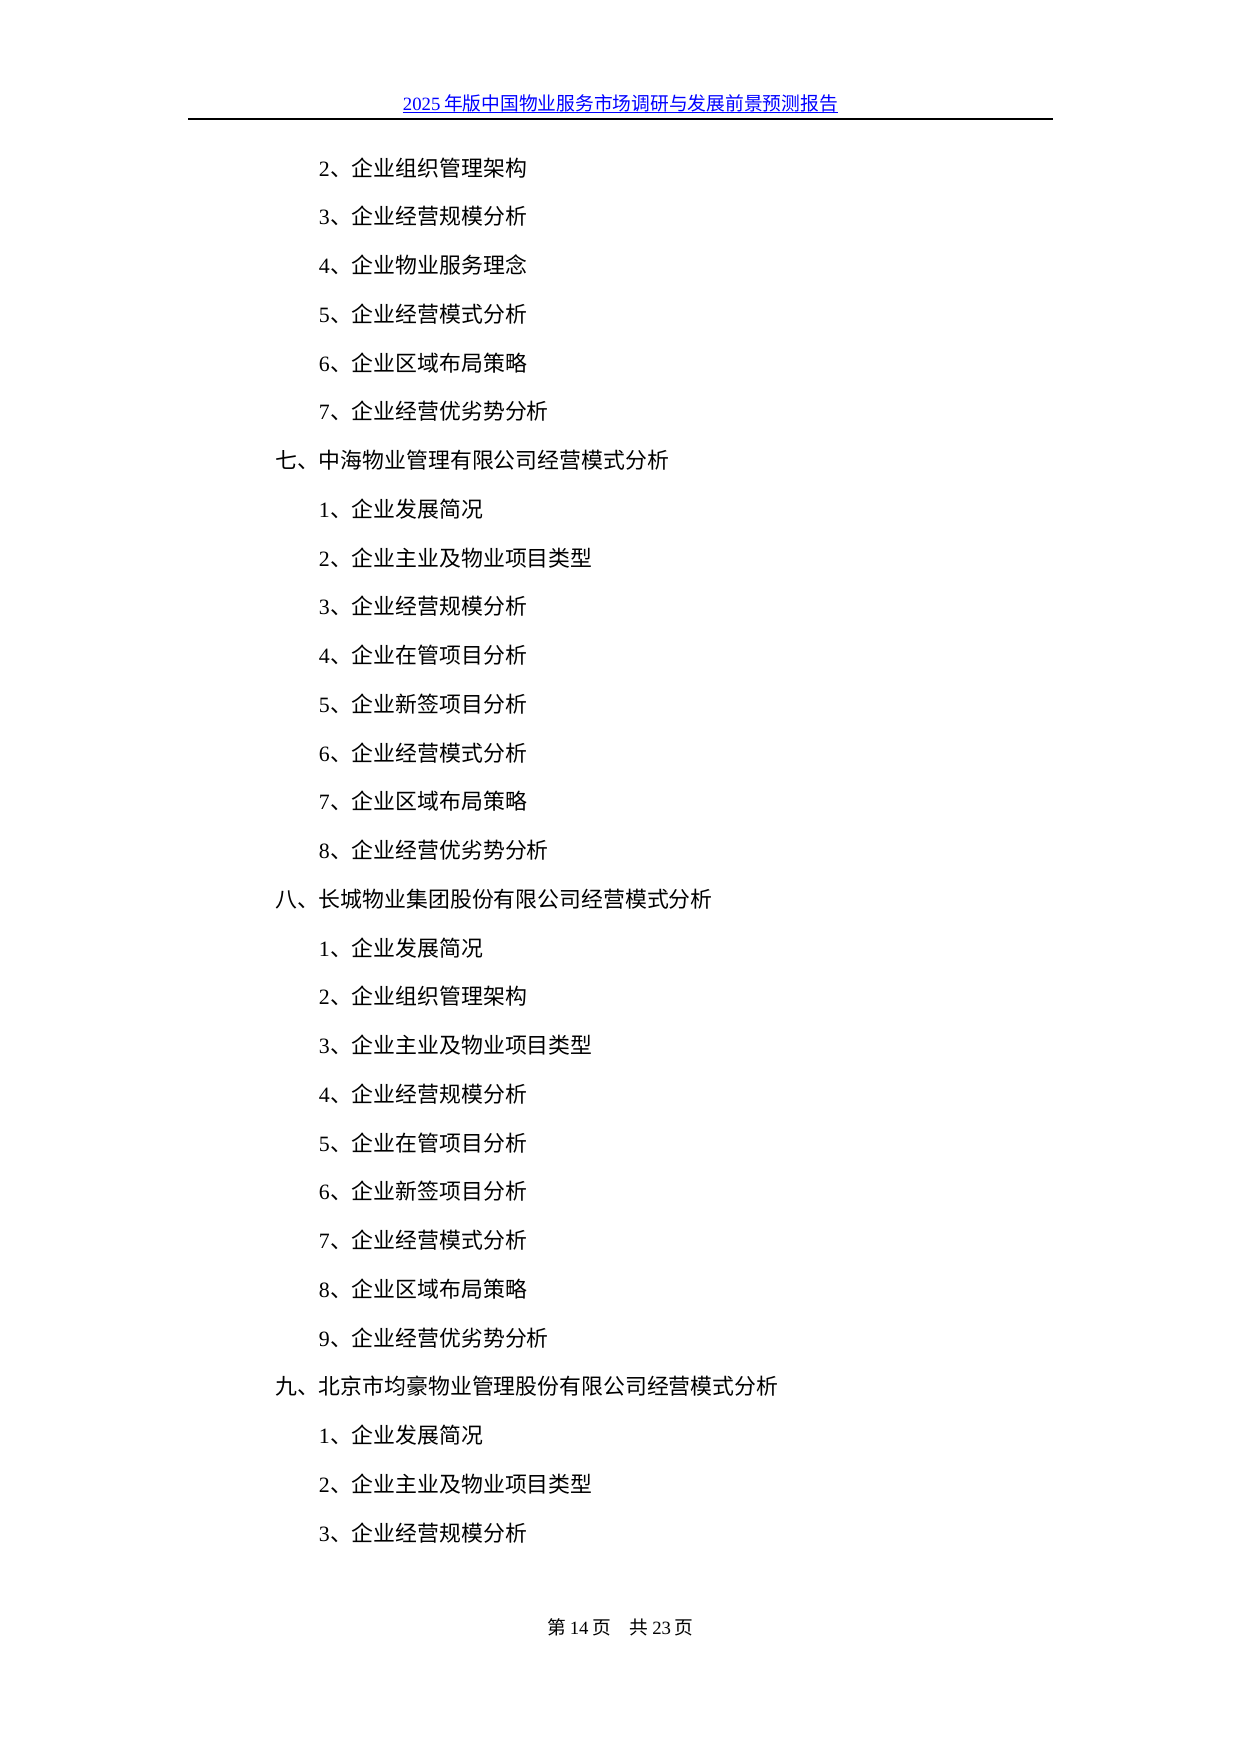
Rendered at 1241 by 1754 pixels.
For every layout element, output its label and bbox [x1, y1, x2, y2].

text [187, 150, 1053, 1548]
